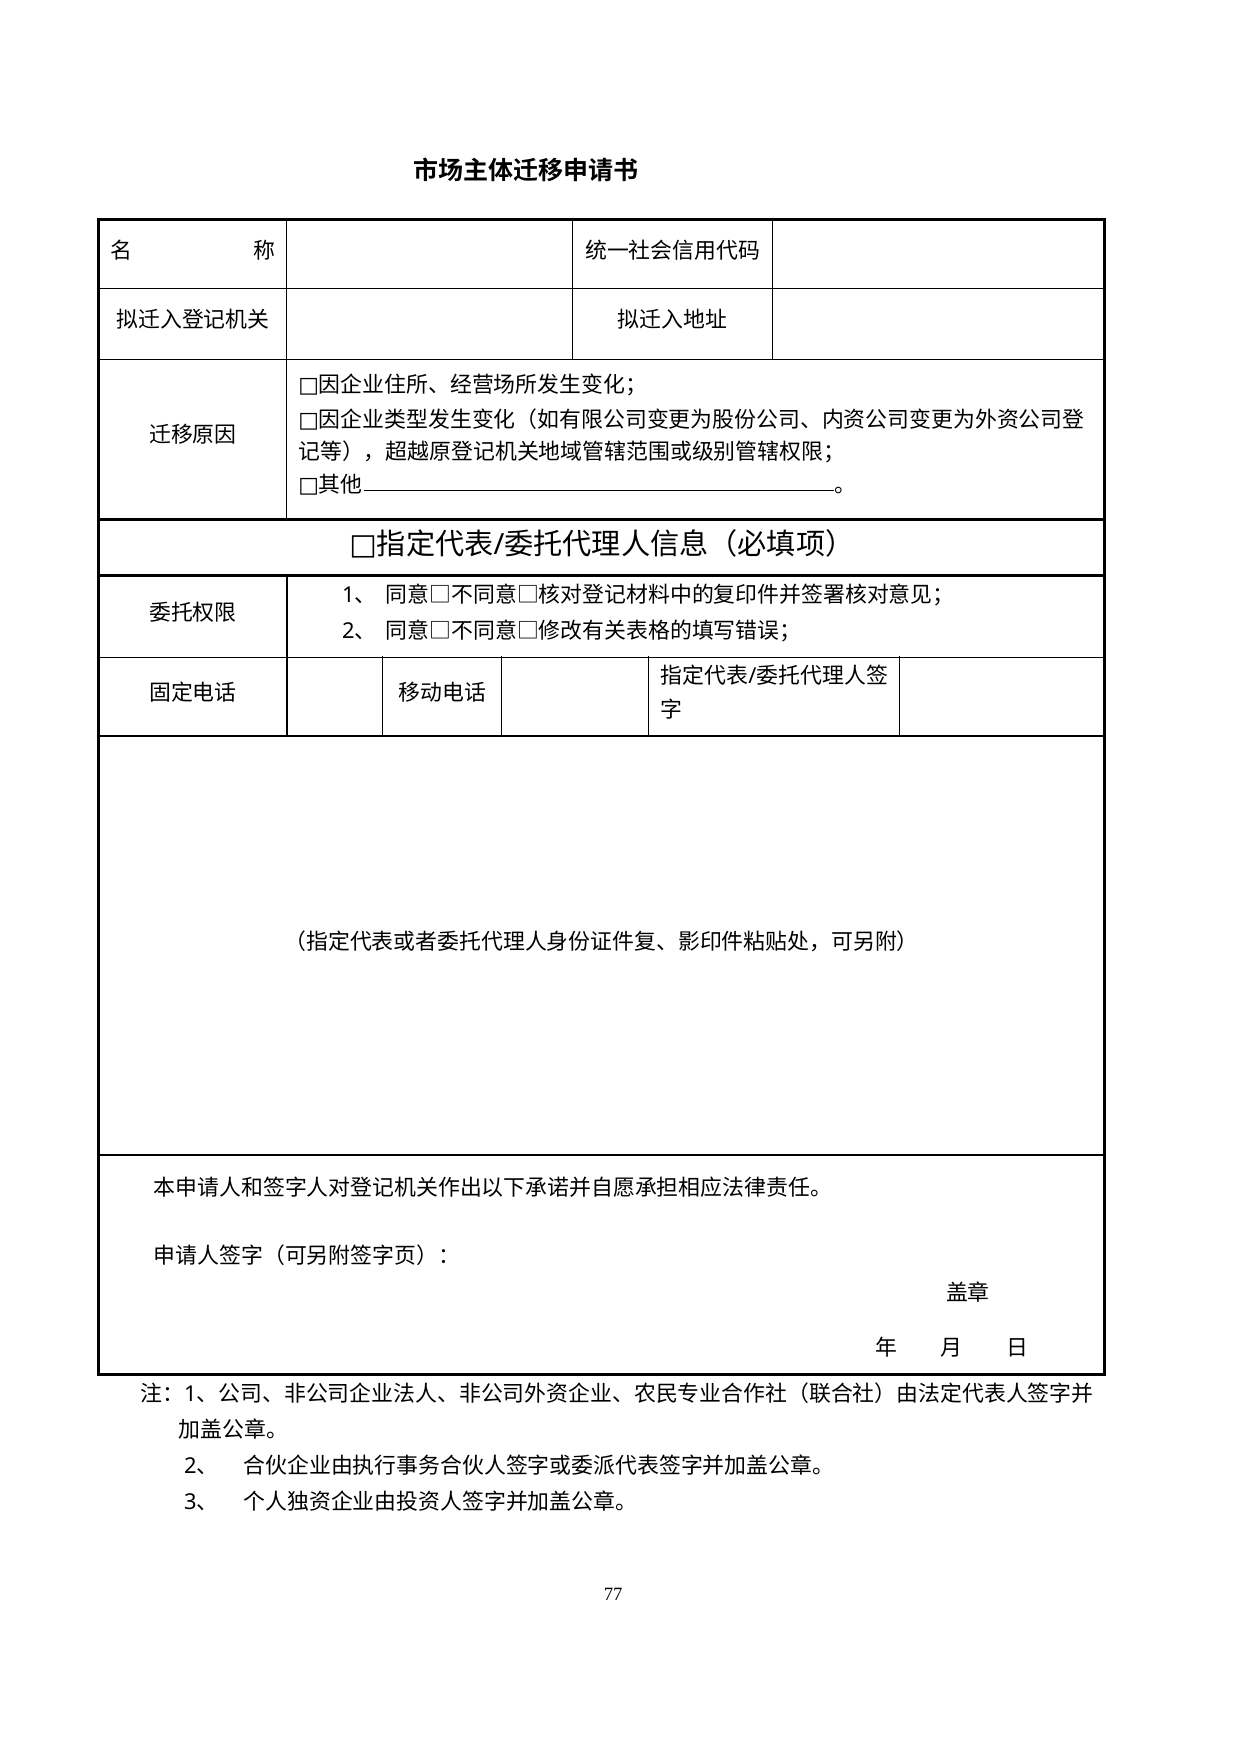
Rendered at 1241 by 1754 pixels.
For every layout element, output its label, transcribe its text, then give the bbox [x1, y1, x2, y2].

table_header 统一社会信用代码 [573, 221, 772, 288]
table_cell [288, 658, 382, 735]
text 注：1、公司、非公司企业法人、非公司外资企业、农民专业合作社（联合社）由法定代表人签字并 [140, 1376, 1108, 1408]
table_cell [502, 658, 648, 735]
table_cell 固定电话 [100, 658, 286, 735]
table_cell 本申请人和签字人对登记机关作出以下承诺并自愿承担相应法律责任。 申请人签字（可另附签字页）： 盖章 年 月 日 [100, 1156, 1103, 1373]
subtitle 市场主体迁移申请书 [68, 151, 982, 187]
list 合伙企业由执行事务合伙人签字或委派代表签字并加盖公章。 [184, 1448, 1108, 1480]
table_cell [287, 289, 572, 358]
table_cell 移动电话 [383, 658, 501, 735]
table_cell 委托权限 [100, 577, 286, 656]
table_cell 拟迁入登记机关 [100, 289, 286, 358]
table_header [287, 221, 572, 288]
table_cell （指定代表或者委托代理人身份证件复、影印件粘贴处，可另附） [100, 737, 1103, 1154]
table_cell 迁移原因 [100, 360, 286, 517]
table_cell 同意□不同意□核对登记材料中的复印件并签署核对意见； 同意□不同意□修改有关表格的填写错误； [288, 577, 1103, 656]
table_cell 拟迁入地址 [573, 289, 772, 358]
table_cell [773, 289, 1103, 358]
table_header [773, 221, 1103, 288]
table_cell [900, 658, 1103, 735]
table_cell □因企业住所、经营场所发生变化； □因企业类型发生变化（如有限公司变更为股份公司、内资公司变更为外资公司登记等），超越原登记机关地域管辖范围或级别管辖权限； □其他 。 [287, 360, 1103, 517]
list 个人独资企业由投资人签字并加盖公章。 [184, 1484, 1108, 1516]
table_header 名 称 [100, 221, 286, 288]
text 加盖公章。 [178, 1412, 1108, 1444]
table_cell 指定代表/委托代理人签字 [649, 658, 899, 735]
table_cell □指定代表/委托代理人信息（必填项） [100, 521, 1103, 574]
